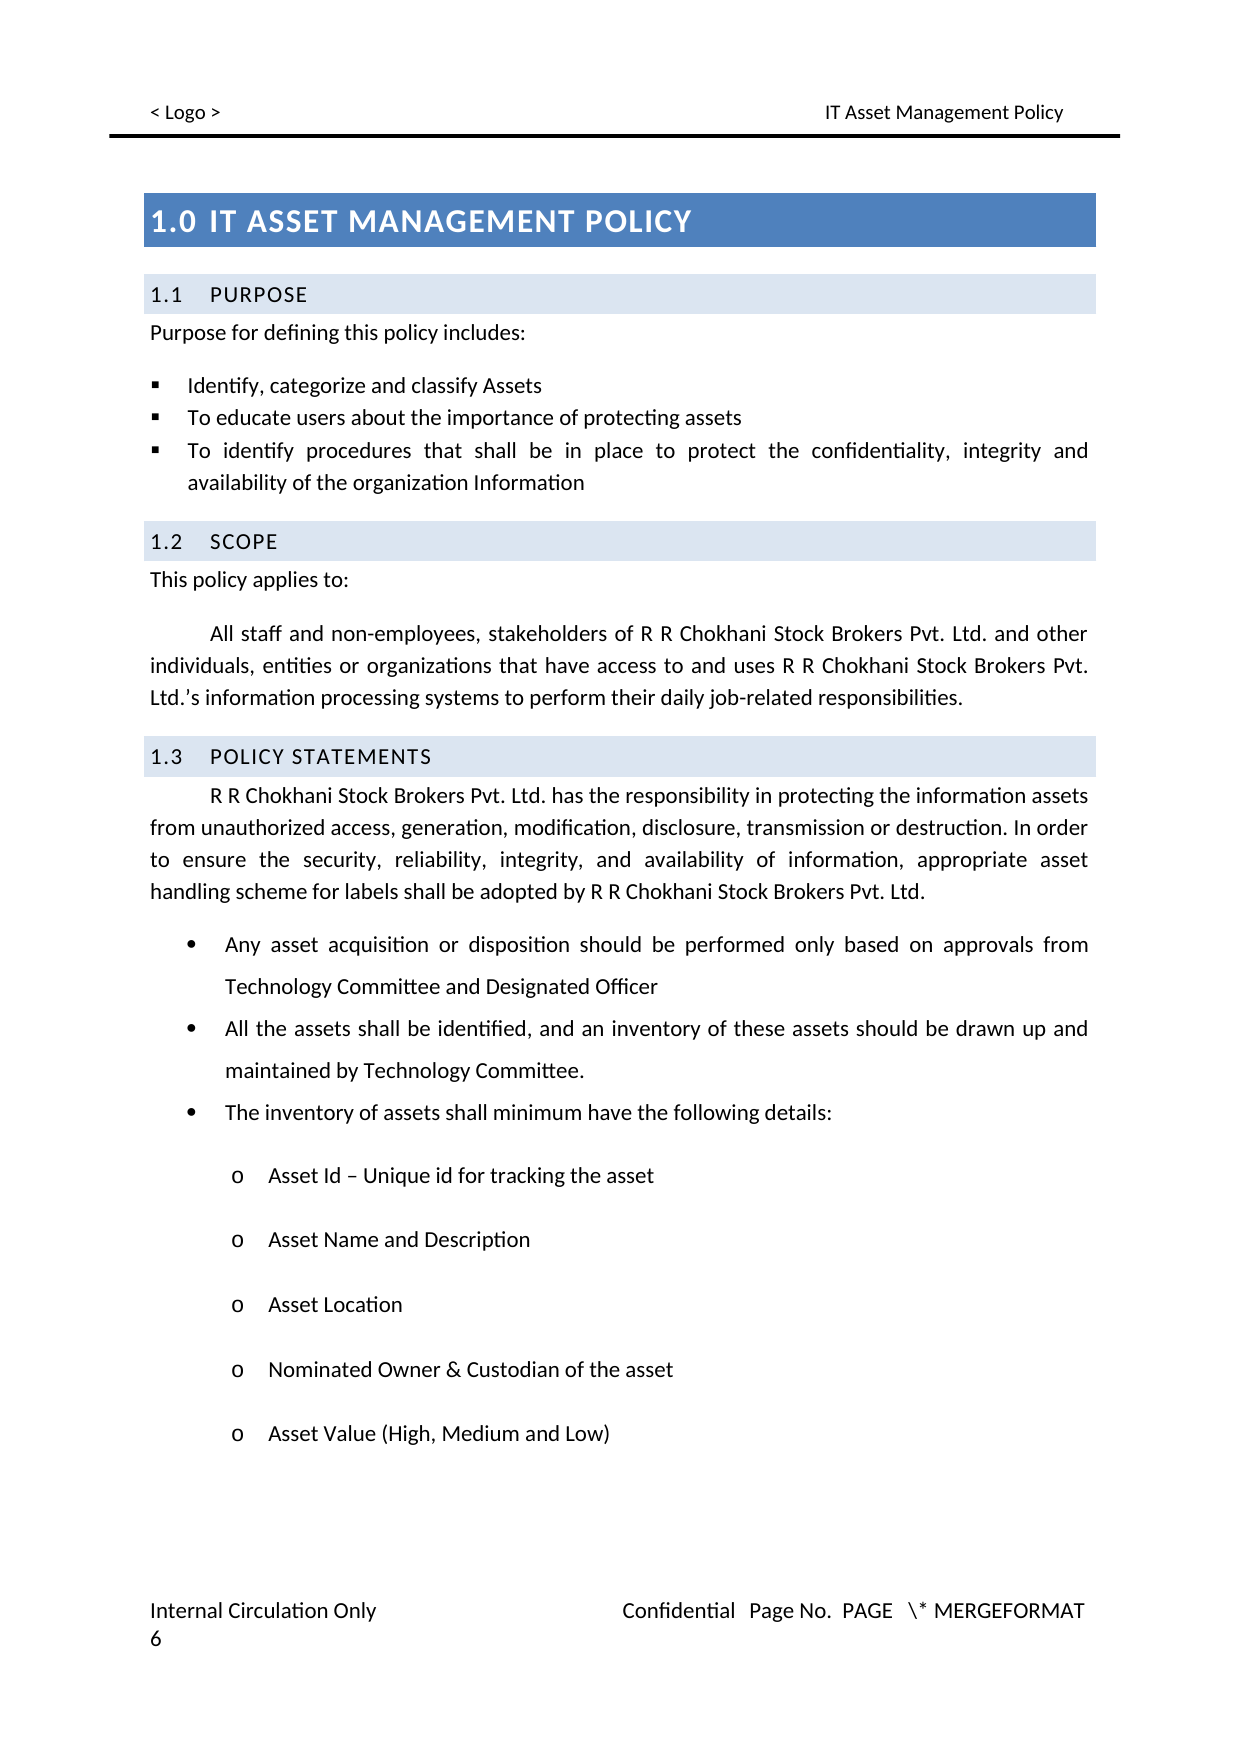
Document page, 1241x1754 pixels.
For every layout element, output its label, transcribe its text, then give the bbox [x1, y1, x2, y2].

list To identify procedures that shall be in place to protect the confidentiality, integrity and availability of the organization Information [150, 436, 1090, 496]
picture [109, 134, 1121, 138]
list All the assets shall be identified, and an inventory of these assets should be drawn up and maintained by Technology Committee. [187, 1014, 1090, 1084]
list Asset Location [231, 1290, 1090, 1319]
list Nominated Owner & Custodian of the asset [231, 1355, 1090, 1384]
list Asset Id – Unique id for tracking the asset [231, 1161, 1090, 1190]
text This policy applies to: [150, 566, 1090, 594]
text Purpose for defining this policy includes: [150, 318, 1090, 346]
text R R Chokhani Stock Brokers Pvt. Ltd. has the responsibility in protecting the information assets from unauthorized access, generation, modification, disclosure, transmission or destruction. In order to ensure the security, reliability, integrity, and availability of information, appropriate asset handling scheme for labels shall be adopted by R R Chokhani Stock Brokers Pvt. Ltd. [150, 781, 1090, 905]
list To educate users about the importance of protecting assets [150, 403, 1090, 432]
subtitle IT Asset Management Policy [150, 200, 1090, 241]
list Asset Name and Description [231, 1226, 1090, 1255]
list Identify, categorize and classify Assets [150, 371, 1090, 399]
list Any asset acquisition or disposition should be performed only based on approvals from Technology Committee and Designated Officer [187, 930, 1090, 1000]
list The inventory of assets shall minimum have the following details: [187, 1098, 1090, 1126]
subtitle Scope [150, 527, 1090, 555]
list Asset Value (High, Medium and Low) [231, 1419, 1090, 1448]
subtitle Purpose [150, 280, 1090, 308]
subtitle Policy Statements [150, 742, 1090, 770]
text All staff and non-employees, stakeholders of R R Chokhani Stock Brokers Pvt. Ltd. and other individuals, entities or organizations that have access to and uses R R Chokhani Stock Brokers Pvt. Ltd.’s information processing systems to perform their daily job-related responsibilities. [150, 619, 1090, 711]
